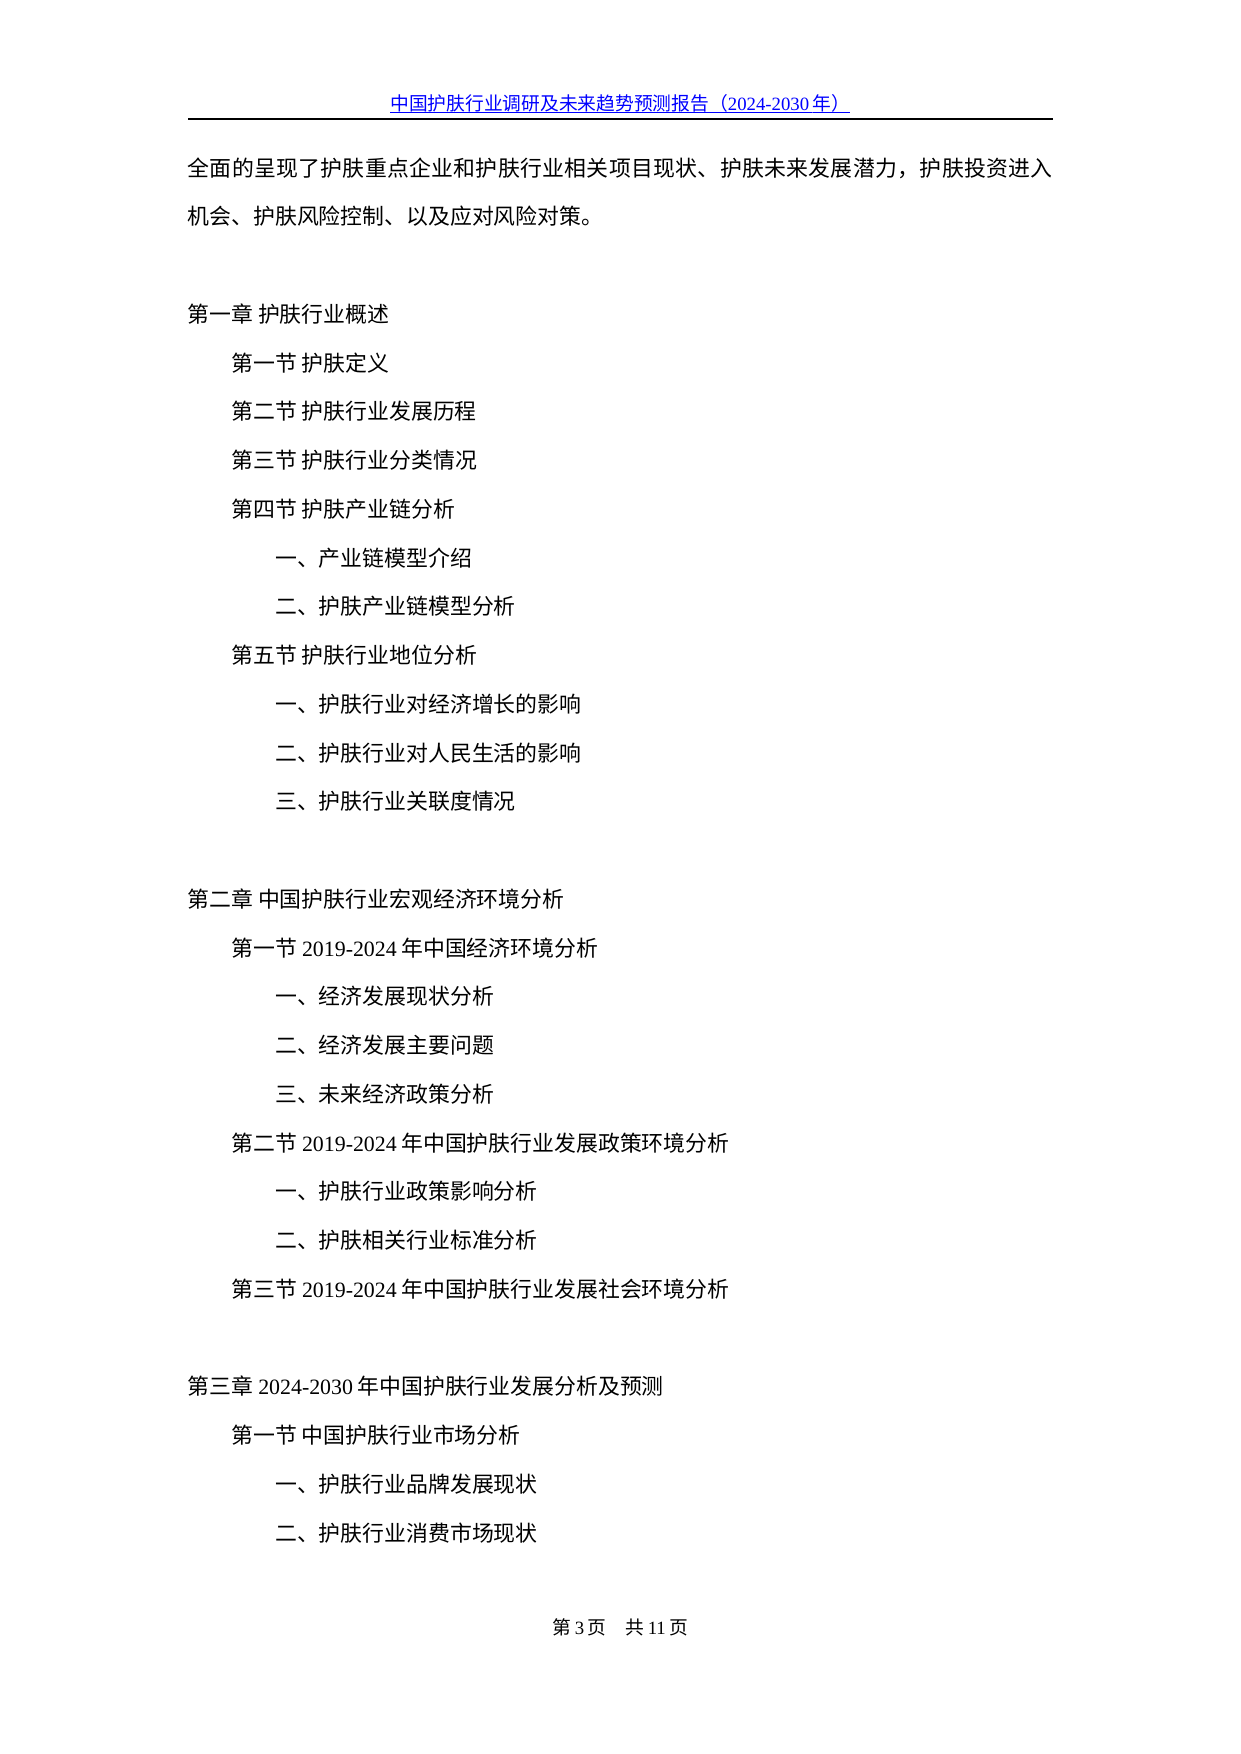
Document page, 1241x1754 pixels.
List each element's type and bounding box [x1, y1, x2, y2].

text [187, 150, 1053, 1548]
